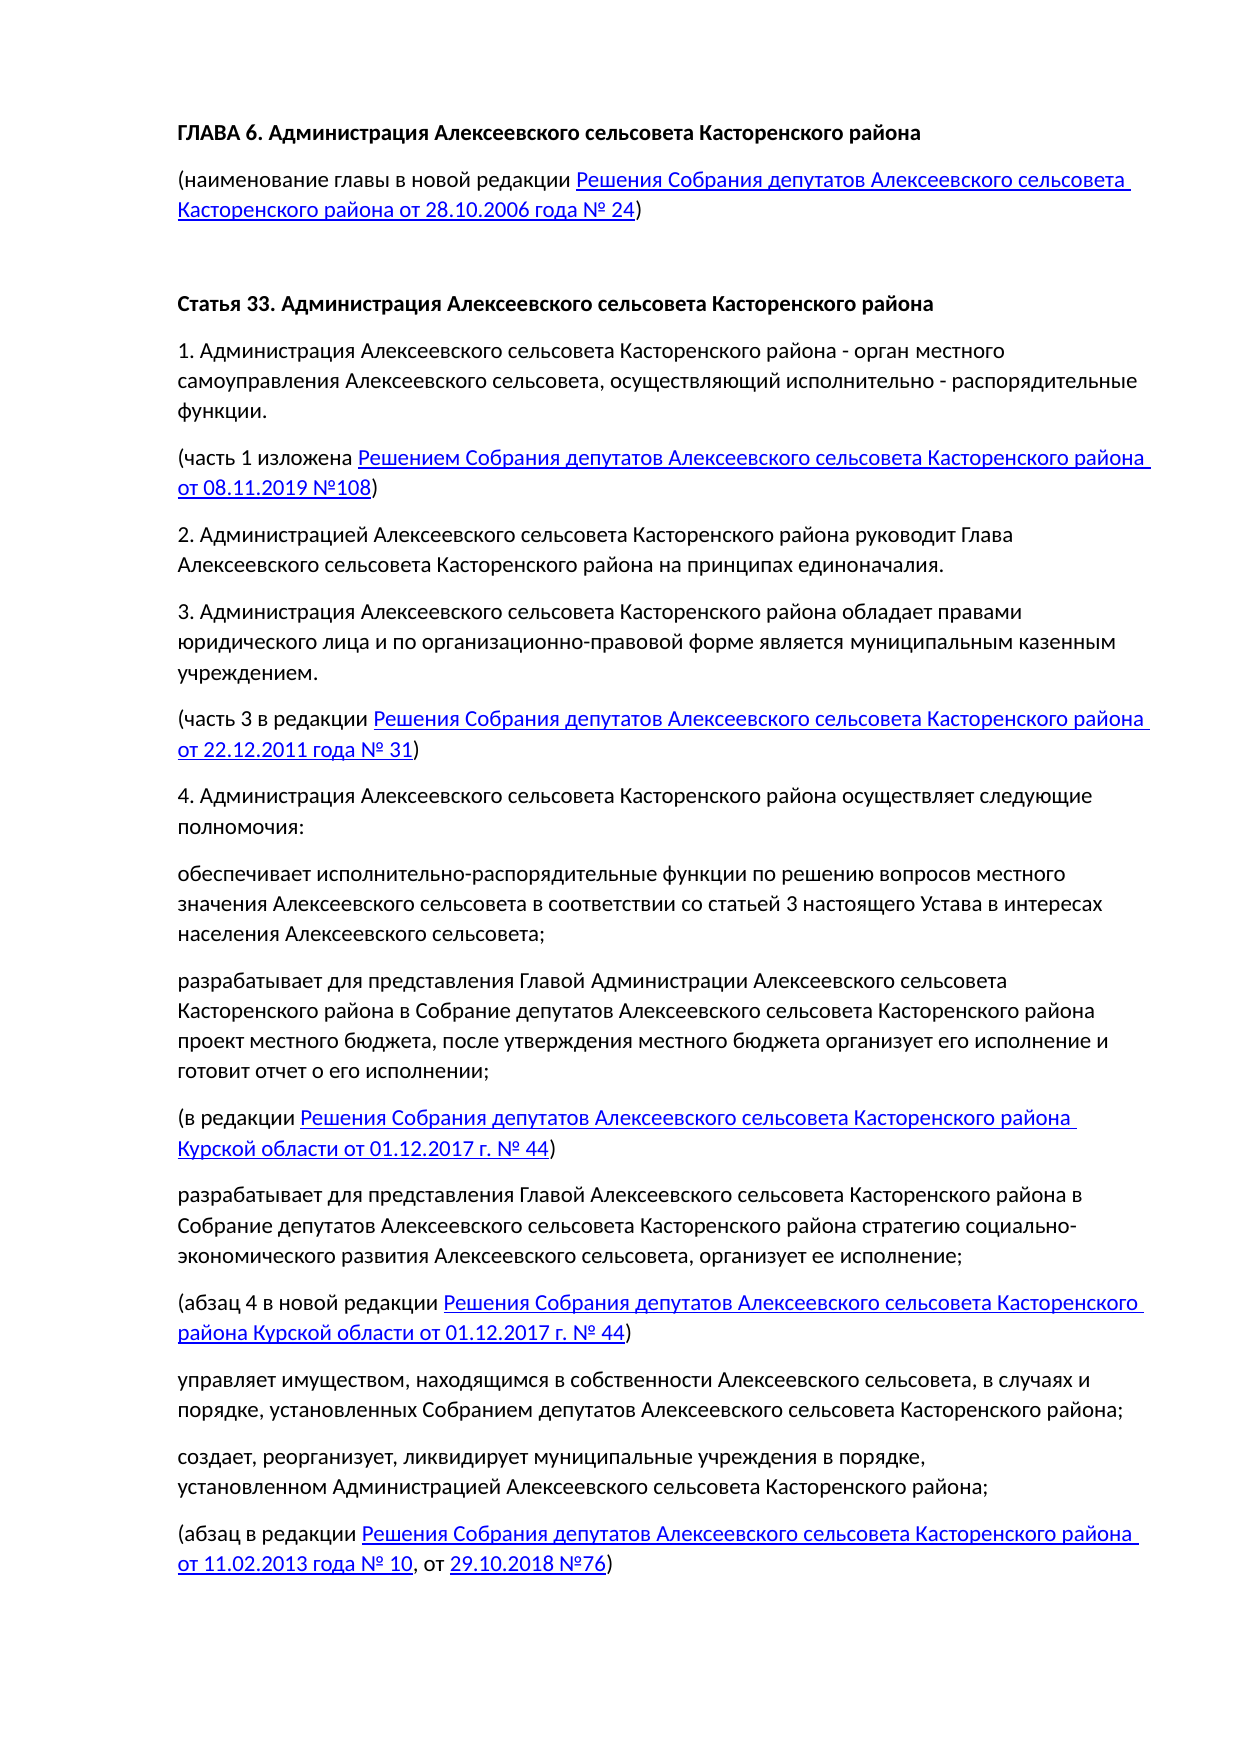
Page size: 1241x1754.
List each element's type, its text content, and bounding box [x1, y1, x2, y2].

text (абзац 4 в новой редакции Решения Собрания депутатов Алексеевского сельсовета Касторенского района Курской области от 01.12.2017 г. № 44) [177, 1288, 1152, 1346]
text (часть 3 в редакции Решения Собрания депутатов Алексеевского сельсовета Касторенского района от 22.12.2011 года № 31) [177, 704, 1152, 763]
text 3. Администрация Алексеевского сельсовета Касторенского района обладает правами юридического лица и по организационно-правовой форме является муниципальным казенным учреждением. [177, 597, 1152, 686]
text разрабатывает для представления Главой Алексеевского сельсовета Касторенского района в Собрание депутатов Алексеевского сельсовета Касторенского района стратегию социально-экономического развития Алексеевского сельсовета, организует ее исполнение; [177, 1181, 1152, 1269]
text разрабатывает для представления Главой Администрации Алексеевского сельсовета Касторенского района в Собрание депутатов Алексеевского сельсовета Касторенского района проект местного бюджета, после утверждения местного бюджета организует его исполнение и готовит отчет о его исполнении; [177, 966, 1152, 1085]
text 4. Администрация Алексеевского сельсовета Касторенского района осуществляет следующие полномочия: [177, 782, 1152, 840]
text управляет имуществом, находящимся в собственности Алексеевского сельсовета, в случаях и порядке, установленных Собранием депутатов Алексеевского сельсовета Касторенского района; [177, 1365, 1152, 1423]
text 2. Администрацией Алексеевского сельсовета Касторенского района руководит Глава Алексеевского сельсовета Касторенского района на принципах единоначалия. [177, 520, 1152, 578]
text (часть 1 изложена Решением Собрания депутатов Алексеевского сельсовета Касторенского района от 08.11.2019 №108) [177, 443, 1152, 501]
text Статья 33. Администрация Алексеевского сельсовета Касторенского района [177, 289, 1152, 317]
text (абзац в редакции Решения Собрания депутатов Алексеевского сельсовета Касторенского района от 11.02.2013 года № 10, от 29.10.2018 №76) [177, 1519, 1152, 1577]
text создает, реорганизует, ликвидирует муниципальные учреждения в порядке, установленном Администрацией Алексеевского сельсовета Касторенского района; [177, 1442, 1152, 1500]
text обеспечивает исполнительно-распорядительные функции по решению вопросов местного значения Алексеевского сельсовета в соответствии со статьей 3 настоящего Устава в интересах населения Алексеевского сельсовета; [177, 859, 1152, 947]
text (наименование главы в новой редакции Решения Собрания депутатов Алексеевского сельсовета Касторенского района от 28.10.2006 года № 24) [177, 165, 1152, 223]
text ГЛАВА 6. Администрация Алексеевского сельсовета Касторенского района [177, 118, 1152, 146]
text 1. Администрация Алексеевского сельсовета Касторенского района - орган местного самоуправления Алексеевского сельсовета, осуществляющий исполнительно - распорядительные функции. [177, 336, 1152, 424]
text (в редакции Решения Собрания депутатов Алексеевского сельсовета Касторенского района Курской области от 01.12.2017 г. № 44) [177, 1103, 1152, 1162]
